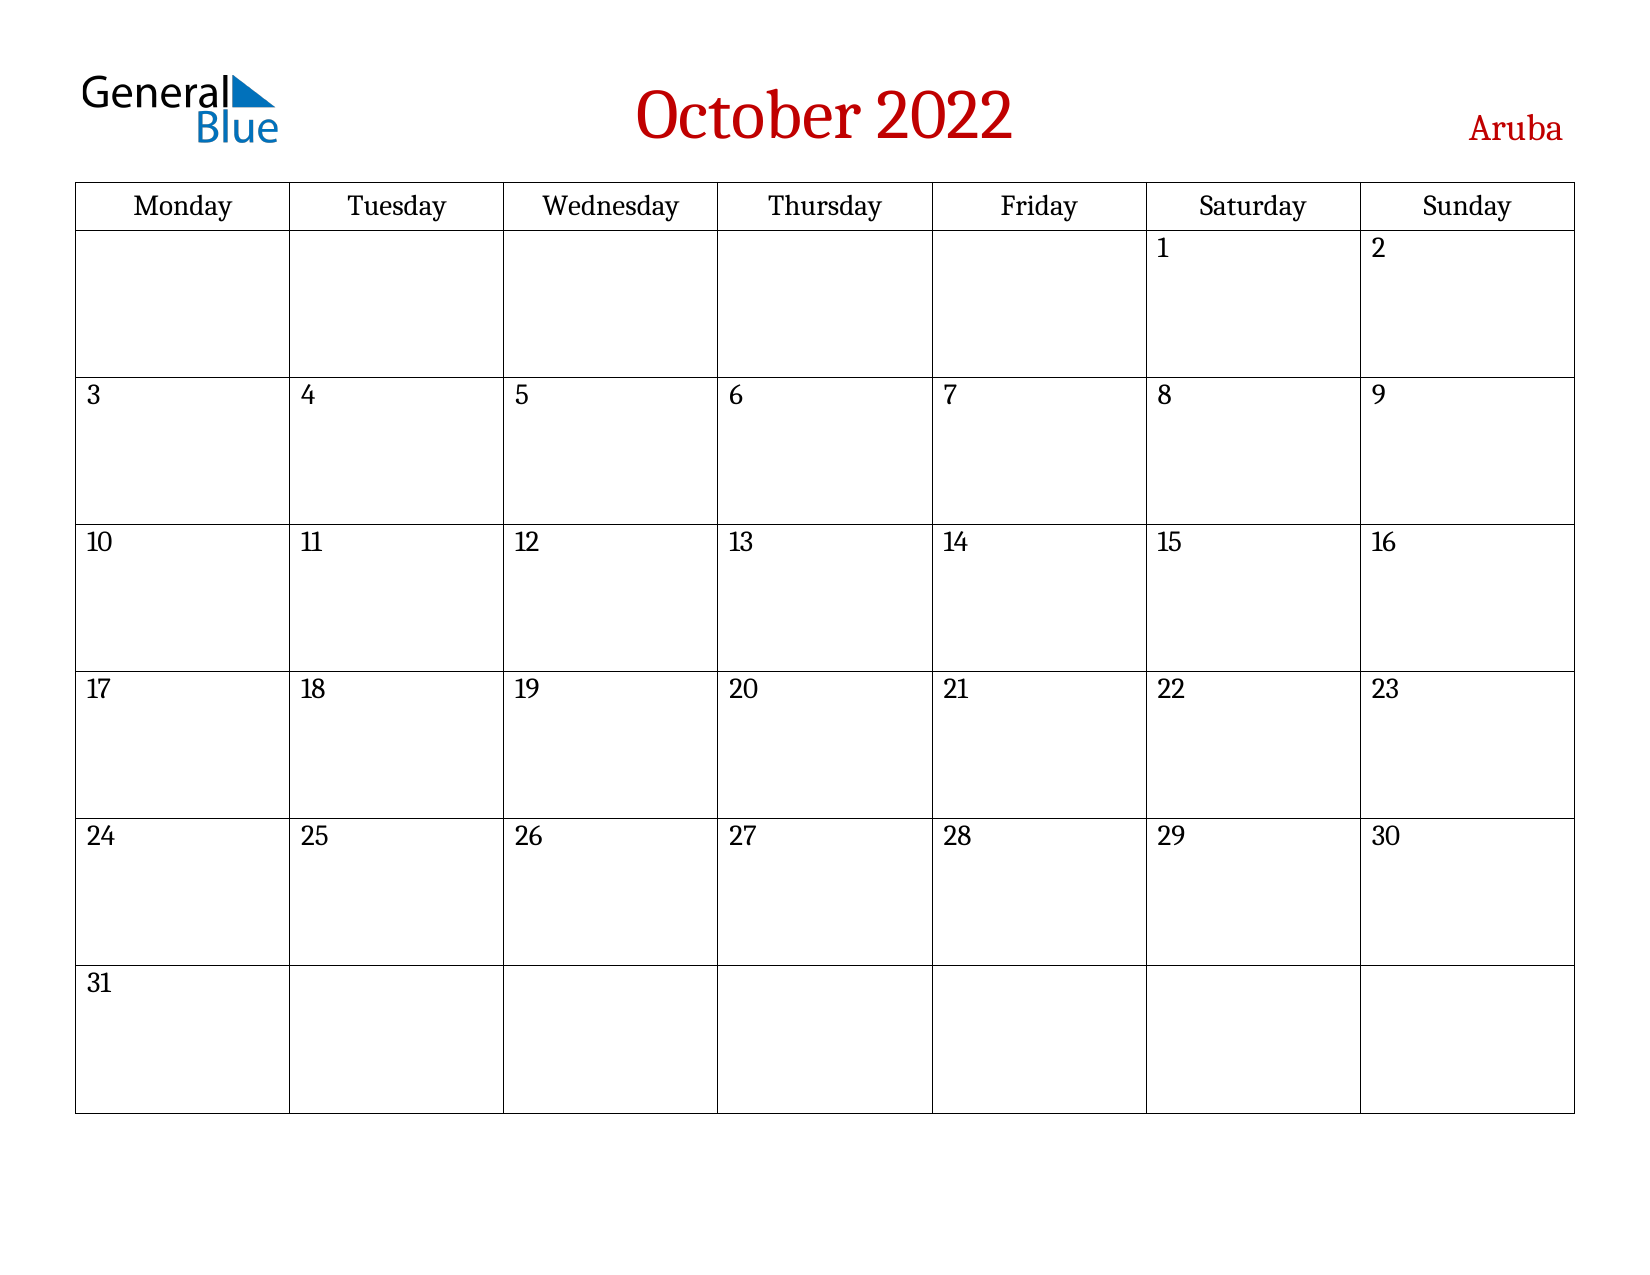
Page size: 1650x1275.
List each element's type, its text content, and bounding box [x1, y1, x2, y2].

table_cell 10 [76, 525, 289, 559]
table_cell [933, 559, 1146, 671]
table_cell 1 [1147, 231, 1360, 264]
table_cell [1147, 853, 1360, 965]
table_cell [504, 706, 717, 818]
table_cell [1361, 966, 1574, 1000]
table_cell 29 [1147, 819, 1360, 853]
table_cell 6 [718, 378, 932, 412]
table_cell 3 [76, 378, 289, 412]
table_cell [504, 853, 717, 965]
table_cell [933, 412, 1146, 524]
table_cell 22 [1147, 672, 1360, 706]
table_cell [504, 966, 717, 1000]
table_cell [290, 1000, 503, 1112]
table_cell [504, 265, 717, 377]
table_cell [290, 559, 503, 671]
table_cell 12 [504, 525, 717, 559]
table_header Aruba [1146, 75, 1574, 182]
table_cell Friday [933, 183, 1146, 230]
table_cell Thursday [718, 183, 932, 230]
table_cell [718, 412, 932, 524]
table_cell [290, 966, 503, 1000]
table_cell [718, 265, 932, 377]
table_cell Saturday [1147, 183, 1360, 230]
table_cell 20 [718, 672, 932, 706]
table_cell Monday [76, 183, 289, 230]
table_cell [1361, 265, 1574, 377]
table_cell [1147, 966, 1360, 1000]
table_cell [933, 853, 1146, 965]
table_cell 27 [718, 819, 932, 853]
table_cell 21 [933, 672, 1146, 706]
table_cell 18 [290, 672, 503, 706]
table_cell [1147, 412, 1360, 524]
table_cell [290, 231, 503, 264]
table_cell [504, 1000, 717, 1112]
table_cell [718, 231, 932, 264]
table_cell [718, 1000, 932, 1112]
table_header October 2022 [504, 75, 1146, 182]
table_cell [718, 706, 932, 818]
table_cell [933, 265, 1146, 377]
table_cell [290, 853, 503, 965]
table_cell [1361, 1000, 1574, 1112]
table_cell 7 [933, 378, 1146, 412]
table_cell [1147, 265, 1360, 377]
table_cell 25 [290, 819, 503, 853]
table_cell [1361, 412, 1574, 524]
table_cell [76, 706, 289, 818]
table_cell [933, 966, 1146, 1000]
table_cell [504, 559, 717, 671]
table_cell 15 [1147, 525, 1360, 559]
table_cell 5 [504, 378, 717, 412]
table_cell [76, 853, 289, 965]
table_cell Tuesday [290, 183, 503, 230]
table_cell [290, 265, 503, 377]
table_cell [1361, 853, 1574, 965]
table_cell 26 [504, 819, 717, 853]
table_cell [1147, 559, 1360, 671]
table_cell [76, 559, 289, 671]
table_cell [1147, 1000, 1360, 1112]
picture [82, 75, 278, 143]
table_cell 16 [1361, 525, 1574, 559]
table_header [76, 75, 503, 182]
table_cell 28 [933, 819, 1146, 853]
table_cell [76, 231, 289, 264]
table_cell [76, 412, 289, 524]
table_cell [933, 231, 1146, 264]
table_cell [1361, 559, 1574, 671]
table_cell [1361, 706, 1574, 818]
table_cell 17 [76, 672, 289, 706]
table_cell Wednesday [504, 183, 717, 230]
table_cell [76, 265, 289, 377]
table_cell [718, 559, 932, 671]
table_cell [933, 706, 1146, 818]
table_cell 9 [1361, 378, 1574, 412]
table_cell [504, 412, 717, 524]
table_cell 14 [933, 525, 1146, 559]
table_cell [76, 1000, 289, 1112]
table_cell 11 [290, 525, 503, 559]
table_cell [718, 853, 932, 965]
table_cell [290, 412, 503, 524]
table_cell Sunday [1361, 183, 1574, 230]
table_cell 8 [1147, 378, 1360, 412]
table_cell 4 [290, 378, 503, 412]
table_cell [933, 1000, 1146, 1112]
table_cell 19 [504, 672, 717, 706]
table_cell 23 [1361, 672, 1574, 706]
table_cell 31 [76, 966, 289, 1000]
table_cell [718, 966, 932, 1000]
table_cell 30 [1361, 819, 1574, 853]
table_cell [1147, 706, 1360, 818]
table_cell 13 [718, 525, 932, 559]
table_cell [290, 706, 503, 818]
table_cell 2 [1361, 231, 1574, 264]
table_cell [504, 231, 717, 264]
table_cell 24 [76, 819, 289, 853]
